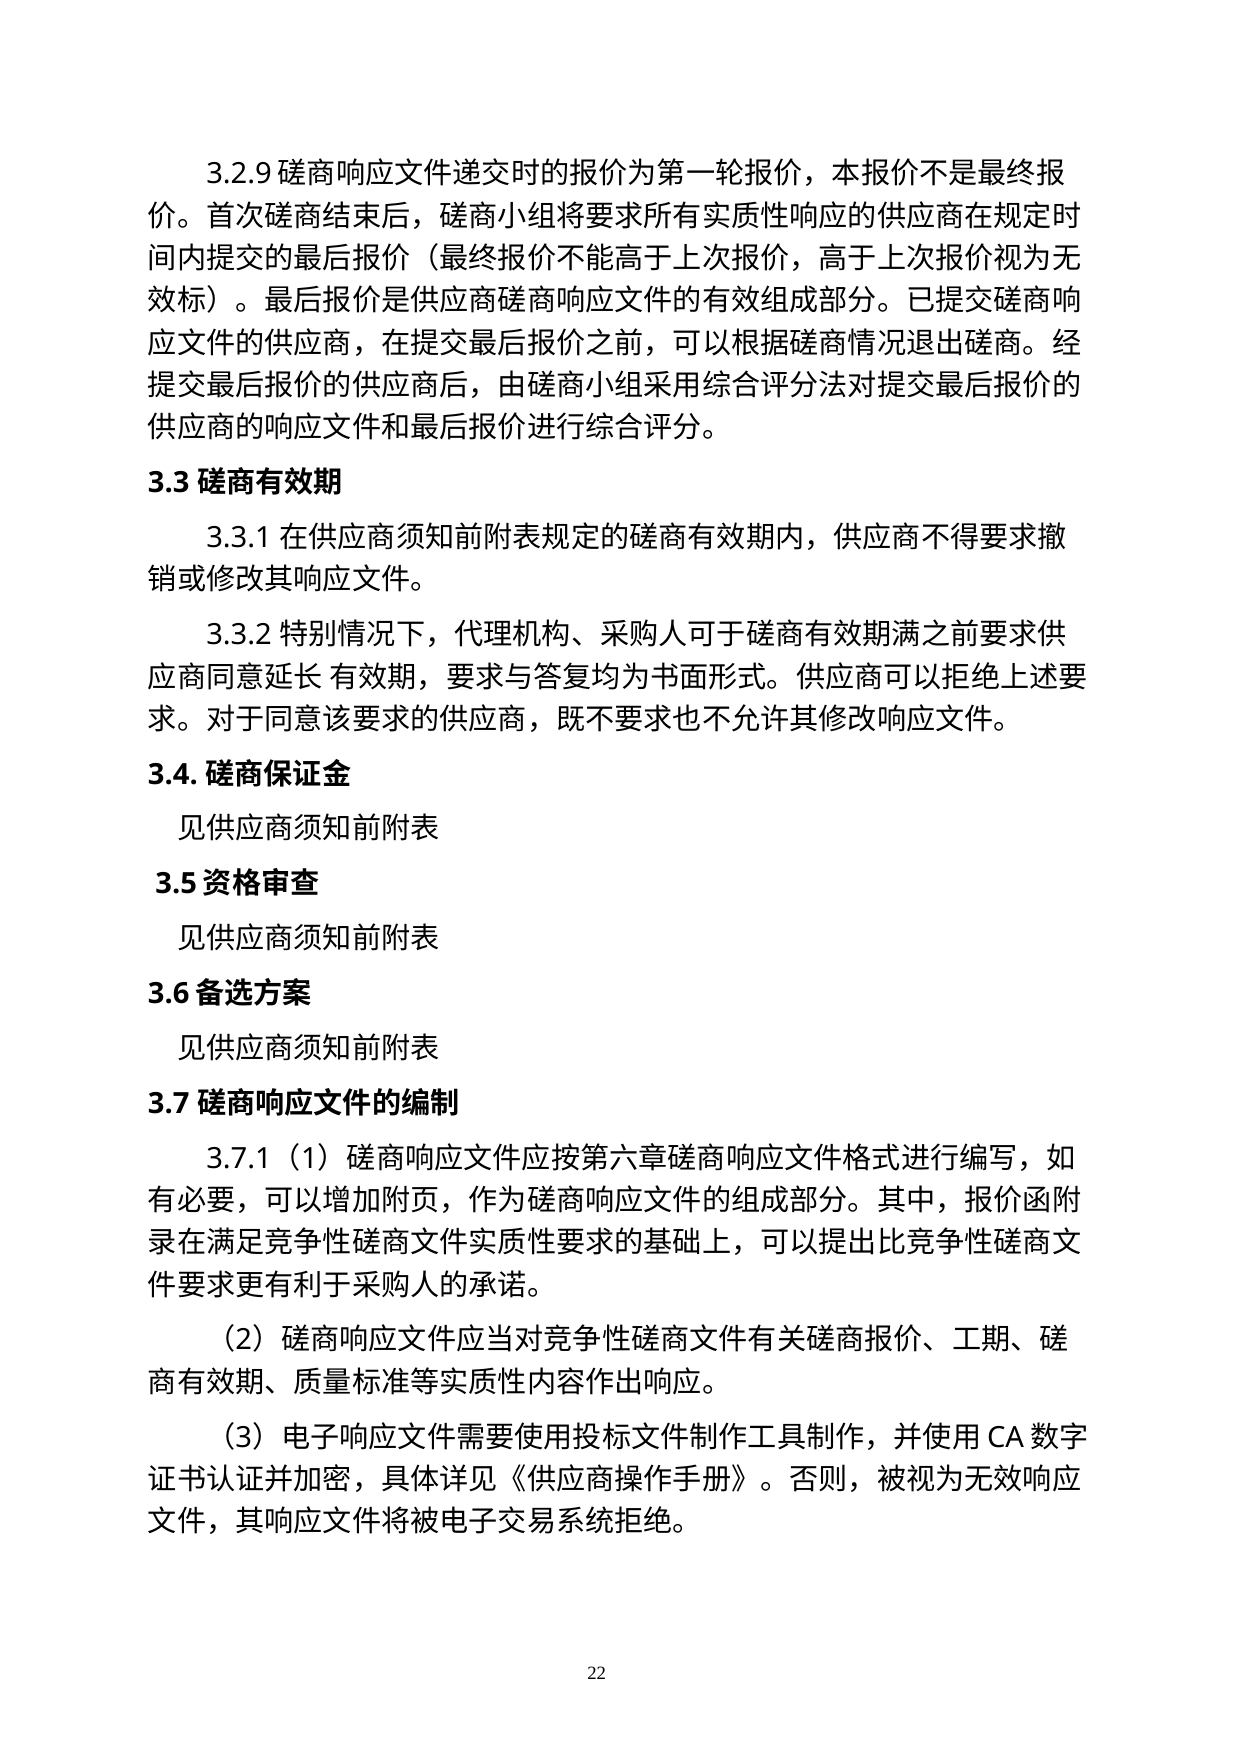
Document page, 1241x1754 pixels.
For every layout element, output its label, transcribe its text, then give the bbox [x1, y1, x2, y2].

text 3.7.1（1）磋商响应文件应按第六章磋商响应文件格式进行编写，如有必要，可以增加附页，作为磋商响应文件的组成部分。其中，报价函附录在满足竞争性磋商文件实质性要求的基础上，可以提出比竞争性磋商文件要求更有利于采购人的承诺。 [148, 1134, 1093, 1303]
text 3.5资格审查 [148, 860, 1093, 902]
text 3.3.2 特别情况下，代理机构、采购人可于磋商有效期满之前要求供应商同意延长 有效期，要求与答复均为书面形式。供应商可以拒绝上述要求。对于同意该要求的供应商，既不要求也不允许其修改响应文件。 [148, 611, 1093, 738]
text 见供应商须知前附表 [148, 915, 1093, 957]
text （2）磋商响应文件应当对竞争性磋商文件有关磋商报价、工期、磋商有效期、质量标准等实质性内容作出响应。 [148, 1316, 1093, 1401]
text 3.2.9磋商响应文件递交时的报价为第一轮报价，本报价不是最终报价。首次磋商结束后，磋商小组将要求所有实质性响应的供应商在规定时间内提交的最后报价（最终报价不能高于上次报价，高于上次报价视为无效标）。最后报价是供应商磋商响应文件的有效组成部分。已提交磋商响应文件的供应商，在提交最后报价之前，可以根据磋商情况退出磋商。经提交最后报价的供应商后，由磋商小组采用综合评分法对提交最后报价的供应商的响应文件和最后报价进行综合评分。 [148, 150, 1093, 446]
text （3）电子响应文件需要使用投标文件制作工具制作，并使用CA数字证书认证并加密，具体详见《供应商操作手册》。否则，被视为无效响应文件，其响应文件将被电子交易系统拒绝。 [148, 1413, 1093, 1540]
text 3.4. 磋商保证金 [148, 750, 1093, 793]
text 3.7 磋商响应文件的编制 [148, 1079, 1093, 1122]
text 3.6备选方案 [148, 969, 1093, 1012]
text 见供应商须知前附表 [148, 805, 1093, 847]
text 3.3.1 在供应商须知前附表规定的磋商有效期内，供应商不得要求撤销或修改其响应文件。 [148, 513, 1093, 598]
text 3.3 磋商有效期 [148, 459, 1093, 501]
text 见供应商须知前附表 [148, 1024, 1093, 1067]
